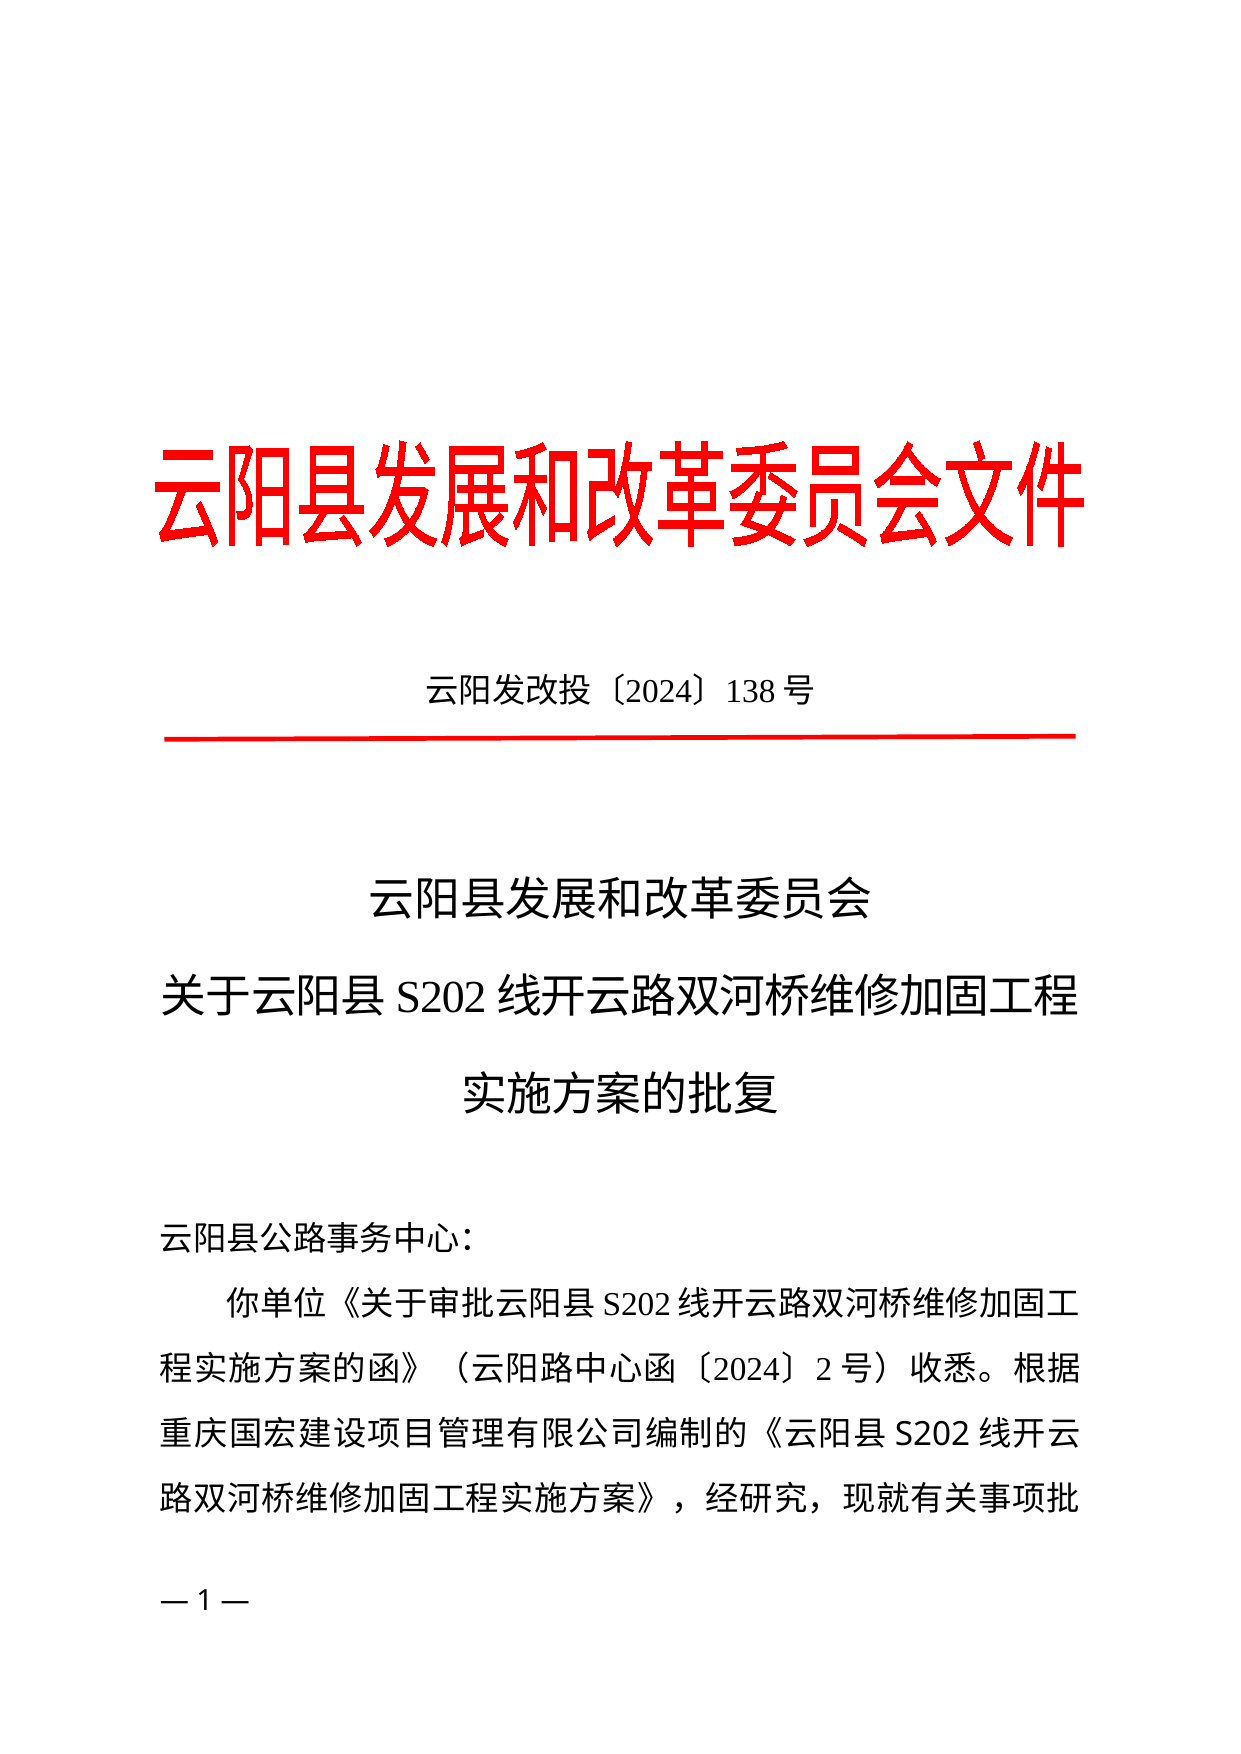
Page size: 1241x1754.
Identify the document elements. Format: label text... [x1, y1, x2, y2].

text 云阳县公路事务中心： [159, 1204, 1081, 1269]
text 云阳县发展和改革委员会 [159, 846, 1081, 944]
text 关于云阳县S202线开云路双河桥维修加固工程实施方案的批复 [159, 944, 1081, 1139]
text 云阳发改投〔2024〕138号 [159, 656, 1081, 721]
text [159, 1269, 1081, 1529]
